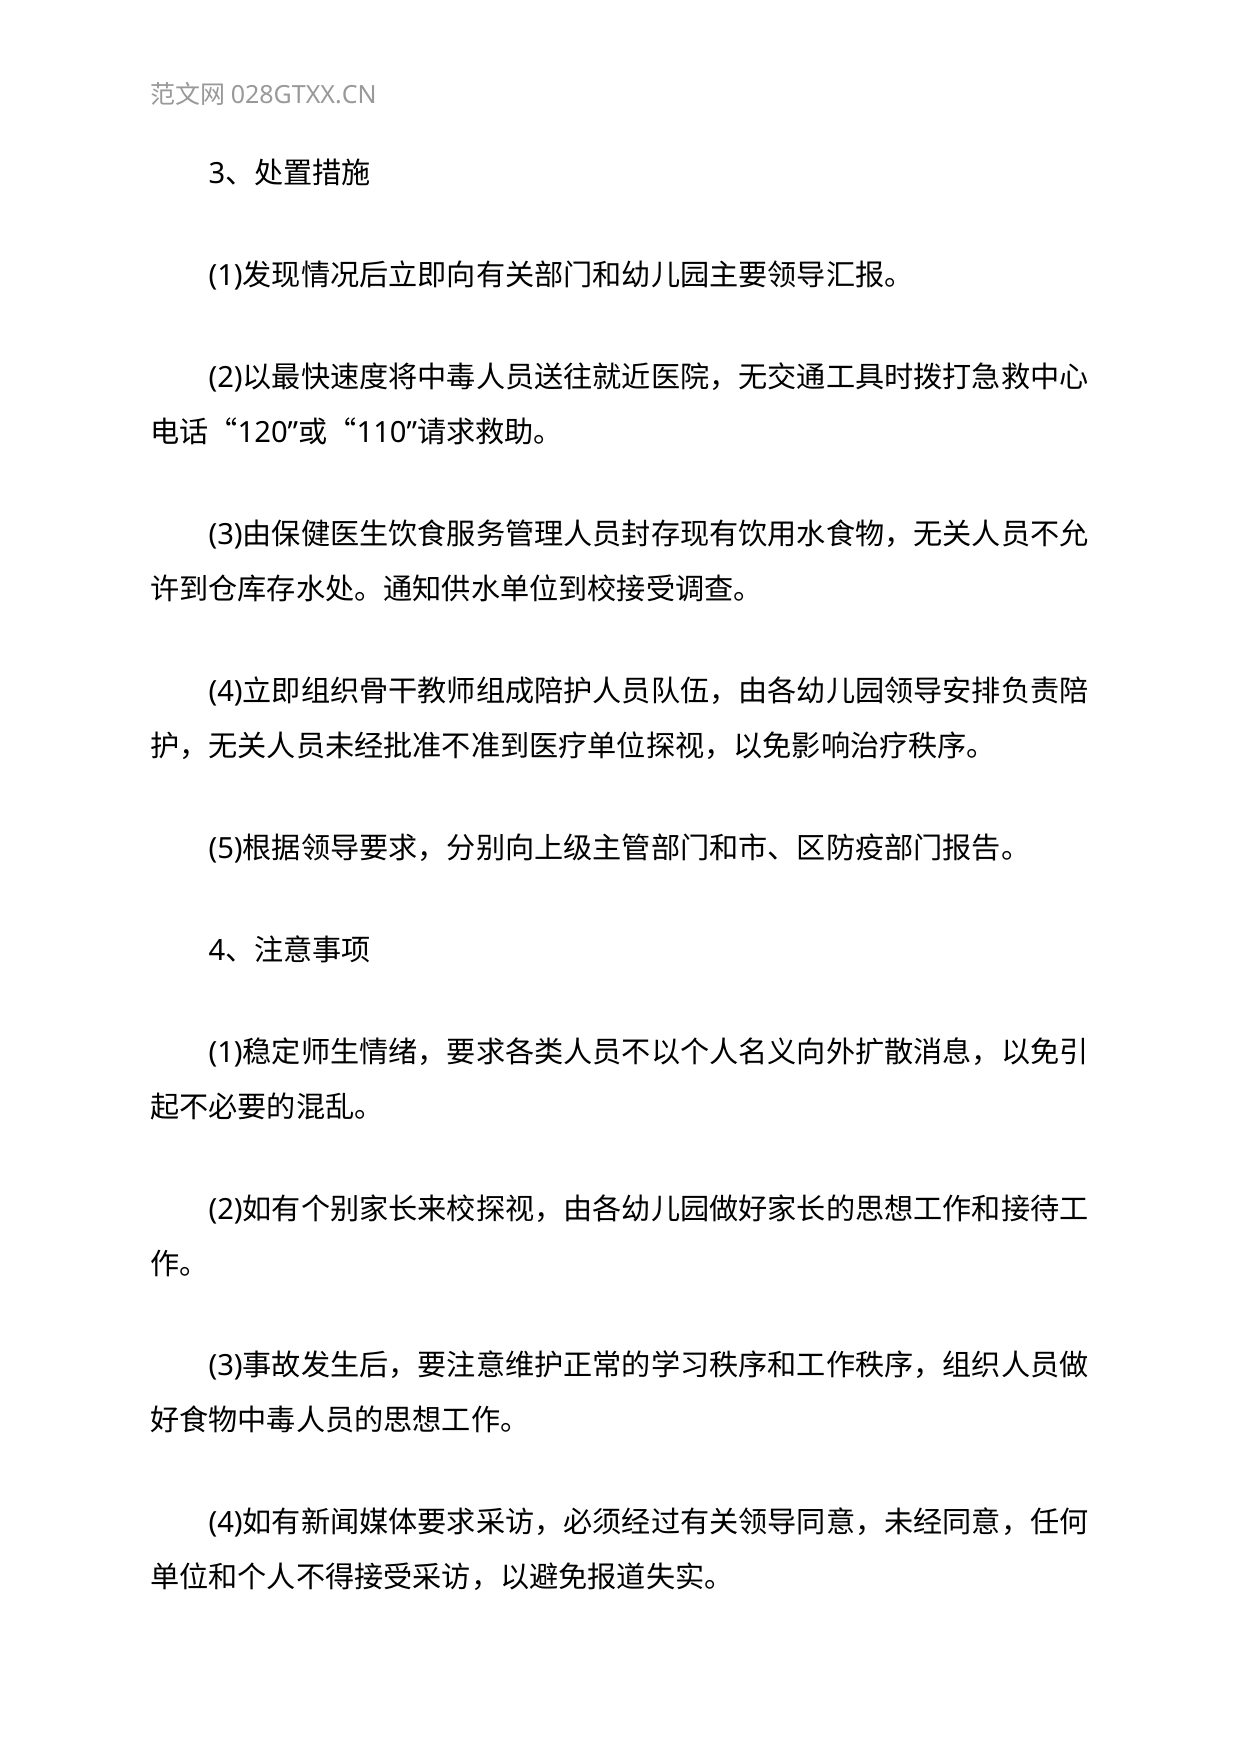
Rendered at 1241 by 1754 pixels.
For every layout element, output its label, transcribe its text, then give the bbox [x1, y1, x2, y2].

text (5)根据领导要求，分别向上级主管部门和市、区防疫部门报告。 [150, 824, 1090, 867]
text (4)立即组织骨干教师组成陪护人员队伍，由各幼儿园领导安排负责陪护，无关人员未经批准不准到医疗单位探视，以免影响治疗秩序。 [150, 668, 1090, 765]
text (4)如有新闻媒体要求采访，必须经过有关领导同意，未经同意，任何单位和个人不得接受采访，以避免报道失实。 [150, 1499, 1090, 1596]
text (2)如有个别家长来校探视，由各幼儿园做好家长的思想工作和接待工作。 [150, 1185, 1090, 1282]
text 4、注意事项 [150, 926, 1090, 969]
text 3、处置措施 [150, 150, 1090, 192]
text (1)发现情况后立即向有关部门和幼儿园主要领导汇报。 [150, 252, 1090, 294]
text (1)稳定师生情绪，要求各类人员不以个人名义向外扩散消息，以免引起不必要的混乱。 [150, 1028, 1090, 1126]
text (2)以最快速度将中毒人员送往就近医院，无交通工具时拨打急救中心电话“120”或“110”请求救助。 [150, 354, 1090, 451]
text (3)由保健医生饮食服务管理人员封存现有饮用水食物，无关人员不允许到仓库存水处。通知供水单位到校接受调查。 [150, 511, 1090, 608]
text (3)事故发生后，要注意维护正常的学习秩序和工作秩序，组织人员做好食物中毒人员的思想工作。 [150, 1342, 1090, 1439]
